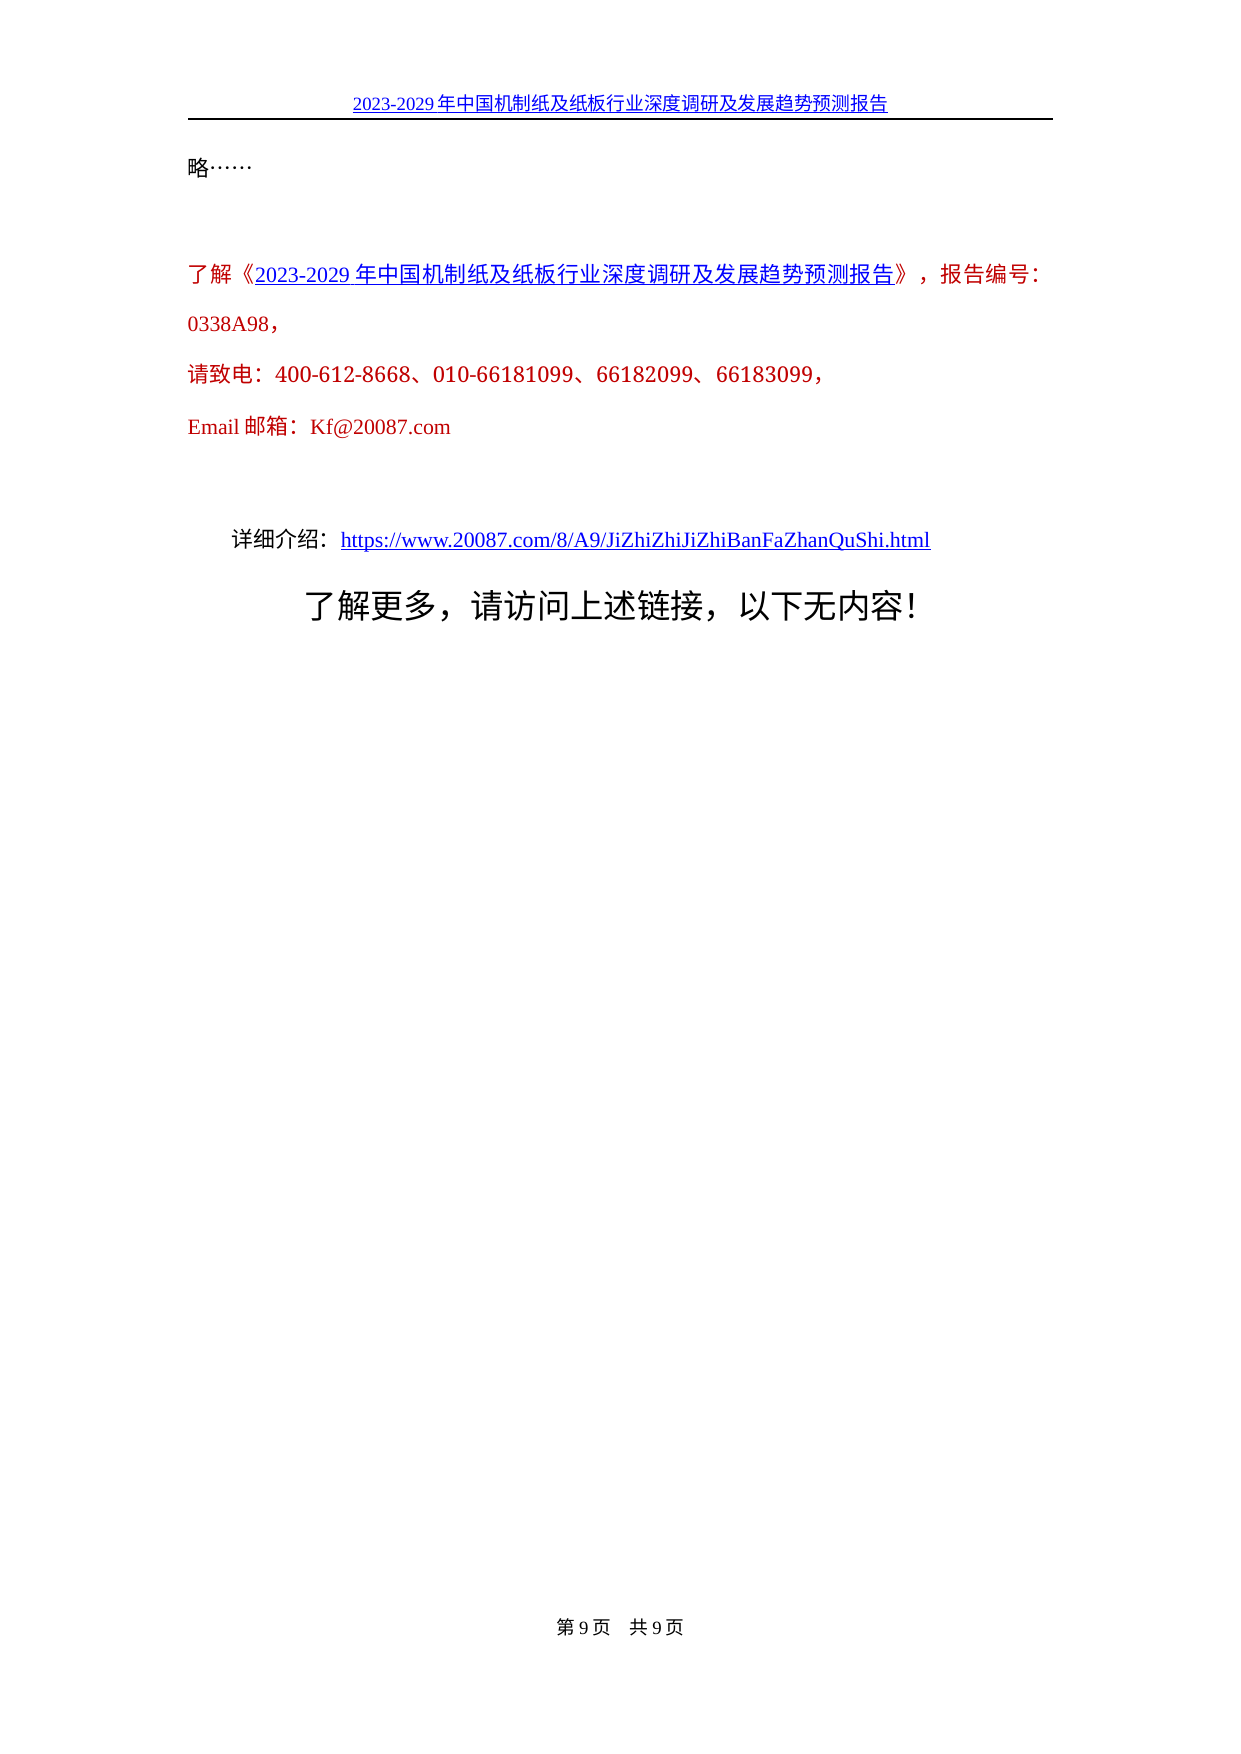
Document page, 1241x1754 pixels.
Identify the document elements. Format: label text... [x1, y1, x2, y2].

text 请致电：400-612-8668、010-66181099、66182099、66183099， [187, 357, 1053, 389]
text Email邮箱：Kf@20087.com [187, 408, 1053, 441]
text 详细介绍：https://www.20087.com/8/A9/JiZhiZhiJiZhiBanFaZhanQuShi.html [187, 521, 1053, 554]
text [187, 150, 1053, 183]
text 了解《2023-2029年中国机制纸及纸板行业深度调研及发展趋势预测报告》，报告编号：0338A98， [187, 257, 1053, 338]
title 了解更多，请访问上述链接，以下无内容！ [187, 571, 1053, 636]
